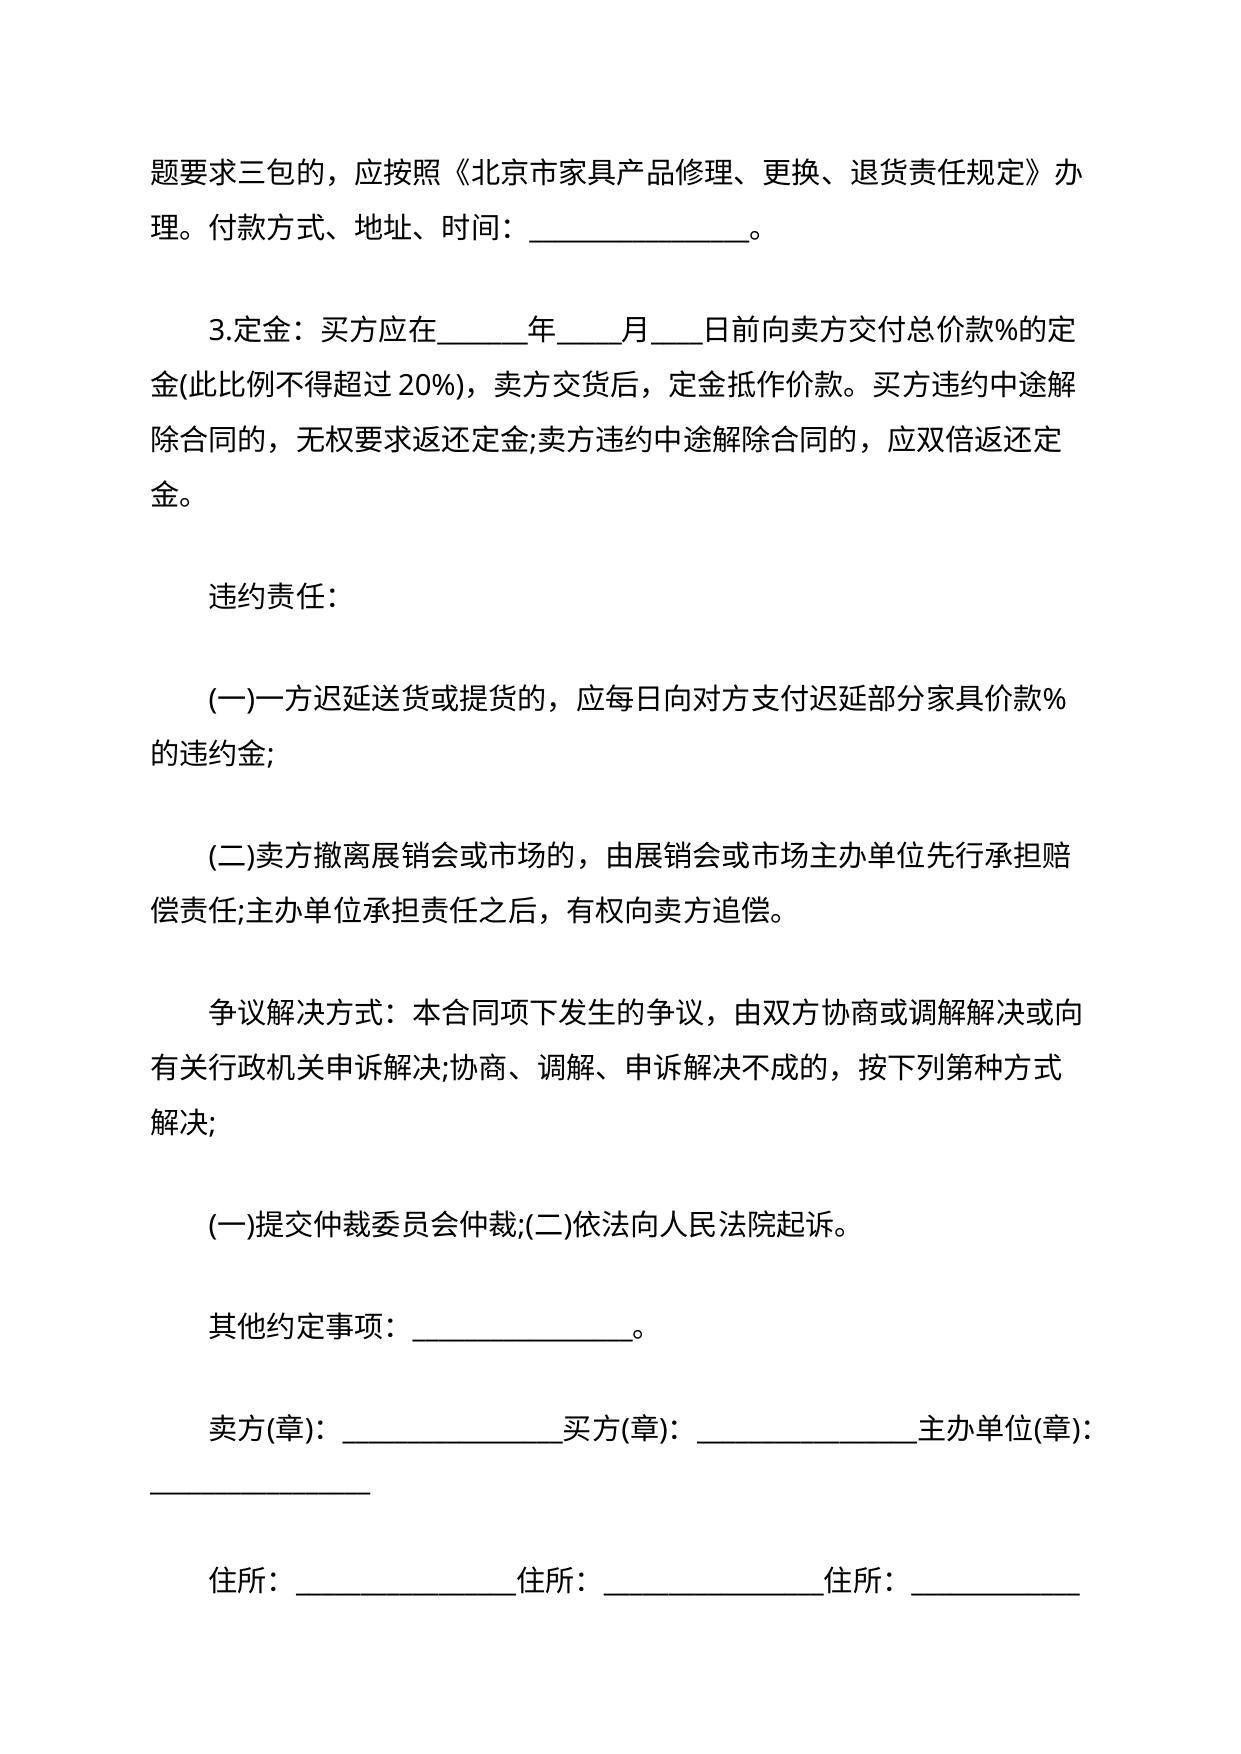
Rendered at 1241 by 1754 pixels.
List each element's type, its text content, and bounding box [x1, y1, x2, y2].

text 卖方(章)：_________________买方(章)：_________________主办单位(章)：_________________ [150, 1405, 1090, 1499]
text (二)卖方撤离展销会或市场的，由展销会或市场主办单位先行承担赔偿责任;主办单位承担责任之后，有权向卖方追偿。 [150, 832, 1090, 930]
text 其他约定事项：_________________。 [150, 1303, 1090, 1346]
text (一)一方迟延送货或提货的，应每日向对方支付迟延部分家具价款%的违约金; [150, 675, 1090, 773]
text 违约责任： [150, 574, 1090, 616]
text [150, 1558, 1090, 1600]
text (一)提交仲裁委员会仲裁;(二)依法向人民法院起诉。 [150, 1201, 1090, 1244]
text 3.定金：买方应在_______年_____月____日前向卖方交付总价款%的定金(此比例不得超过20%)，卖方交货后，定金抵作价款。买方违约中途解除合同的，无权要求返还定金;卖方违约中途解除合同的，应双倍返还定金。 [150, 307, 1090, 514]
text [150, 150, 1090, 247]
text 争议解决方式：本合同项下发生的争议，由双方协商或调解解决或向有关行政机关申诉解决;协商、调解、申诉解决不成的，按下列第种方式解决; [150, 989, 1090, 1142]
